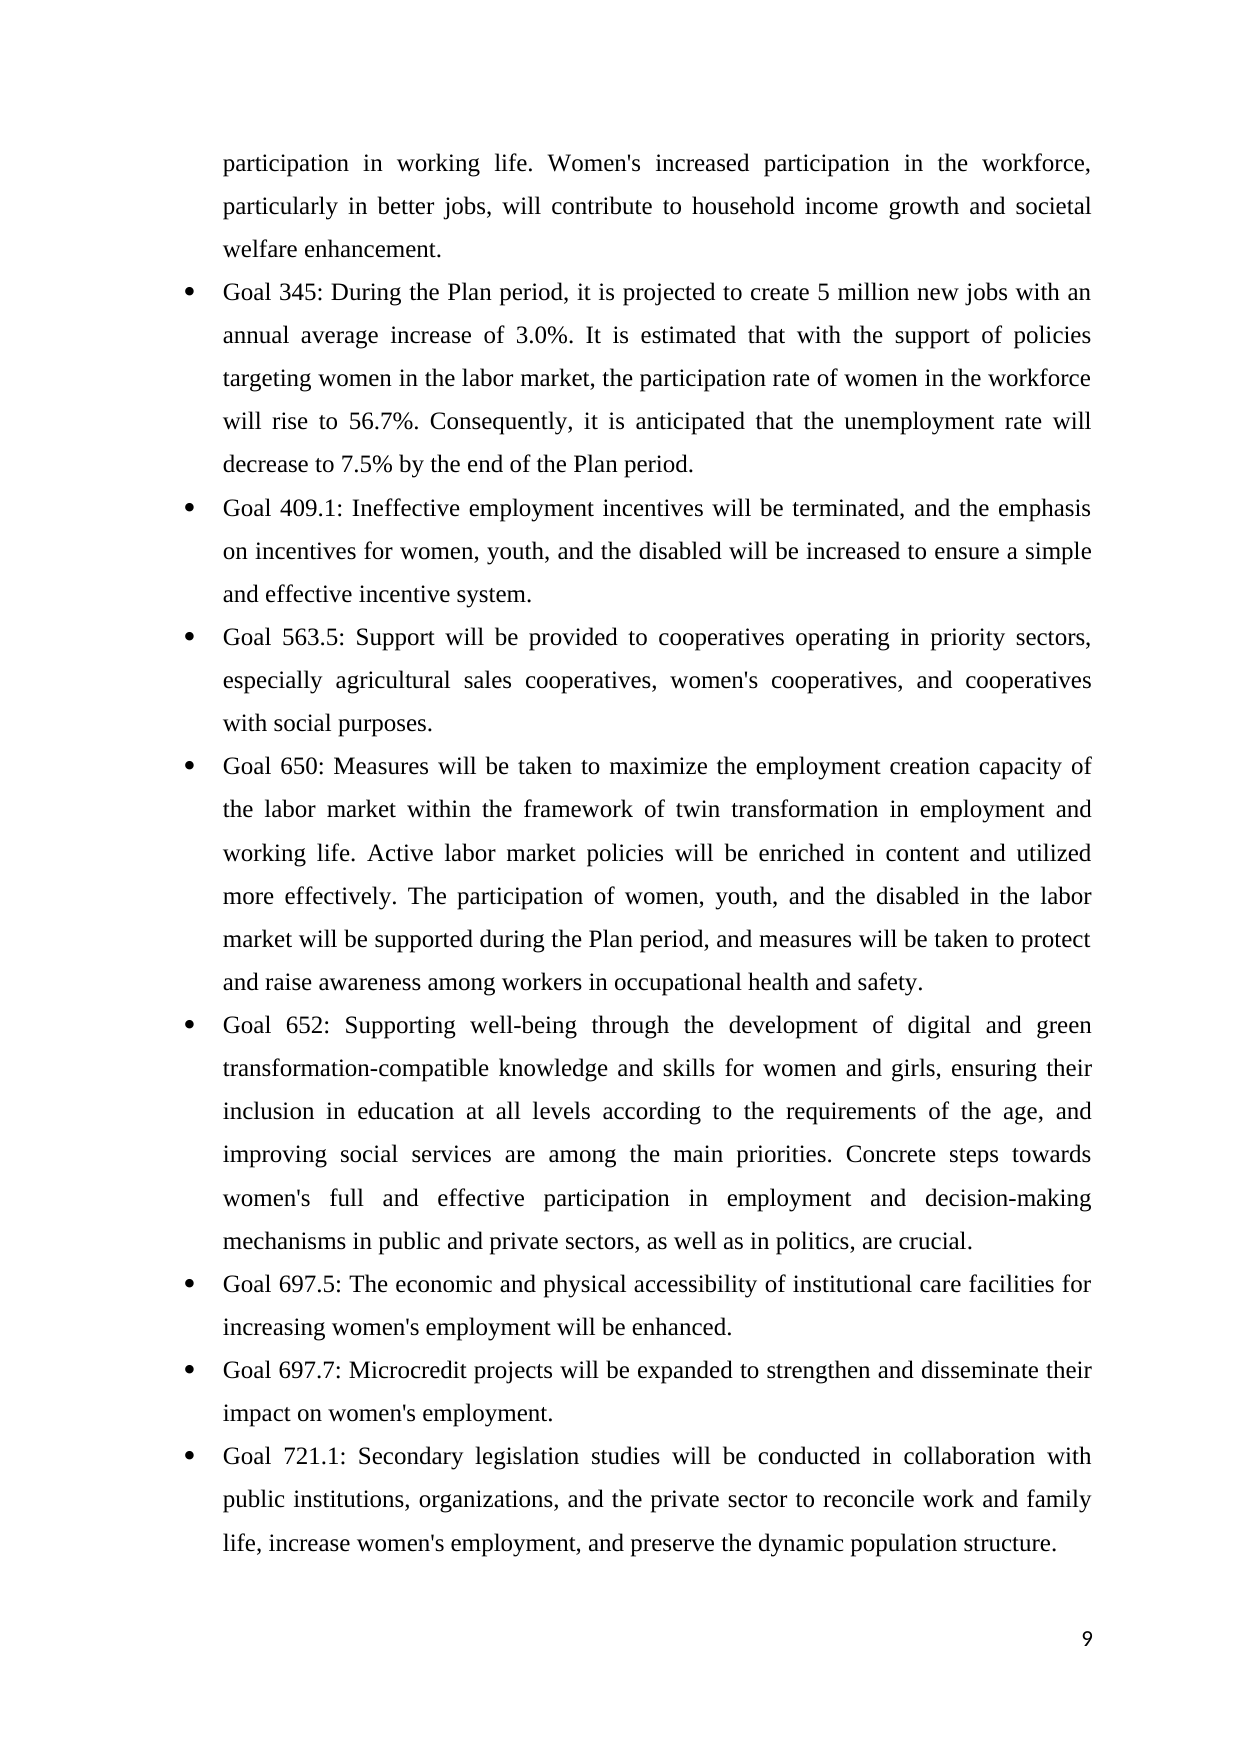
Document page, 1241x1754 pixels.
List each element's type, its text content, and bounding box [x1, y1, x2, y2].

list Goal 409.1: Ineffective employment incentives will be terminated, and the emphasis on incentives for women, youth, and the disabled will be increased to ensure a simple and effective incentive system. [185, 493, 1093, 608]
list Goal 697.5: The economic and physical accessibility of institutional care facilities for increasing women's employment will be enhanced. [185, 1269, 1093, 1341]
list Goal 697.7: Microcredit projects will be expanded to strengthen and disseminate their impact on women's employment. [185, 1355, 1093, 1427]
list Goal 345: During the Plan period, it is projected to create 5 million new jobs with an annual average increase of 3.0%. It is estimated that with the support of policies targeting women in the labor market, the participation rate of women in the workforce will rise to 56.7%. Consequently, it is anticipated that the unemployment rate will decrease to 7.5% by the end of the Plan period. [185, 277, 1093, 478]
list Goal 721.1: Secondary legislation studies will be conducted in collaboration with public institutions, organizations, and the private sector to reconcile work and family life, increase women's employment, and preserve the dynamic population structure. [185, 1441, 1093, 1556]
list Goal 652: Supporting well-being through the development of digital and green transformation-compatible knowledge and skills for women and girls, ensuring their inclusion in education at all levels according to the requirements of the age, and improving social services are among the main priorities. Concrete steps towards women's full and effective participation in employment and decision-making mechanisms in public and private sectors, as well as in politics, are crucial. [185, 1010, 1093, 1254]
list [185, 148, 1093, 263]
list Goal 650: Measures will be taken to maximize the employment creation capacity of the labor market within the framework of twin transformation in employment and working life. Active labor market policies will be enriched in content and utilized more effectively. The participation of women, youth, and the disabled in the labor market will be supported during the Plan period, and measures will be taken to protect and raise awareness among workers in occupational health and safety. [185, 751, 1093, 996]
list Goal 563.5: Support will be provided to cooperatives operating in priority sectors, especially agricultural sales cooperatives, women's cooperatives, and cooperatives with social purposes. [185, 622, 1093, 737]
